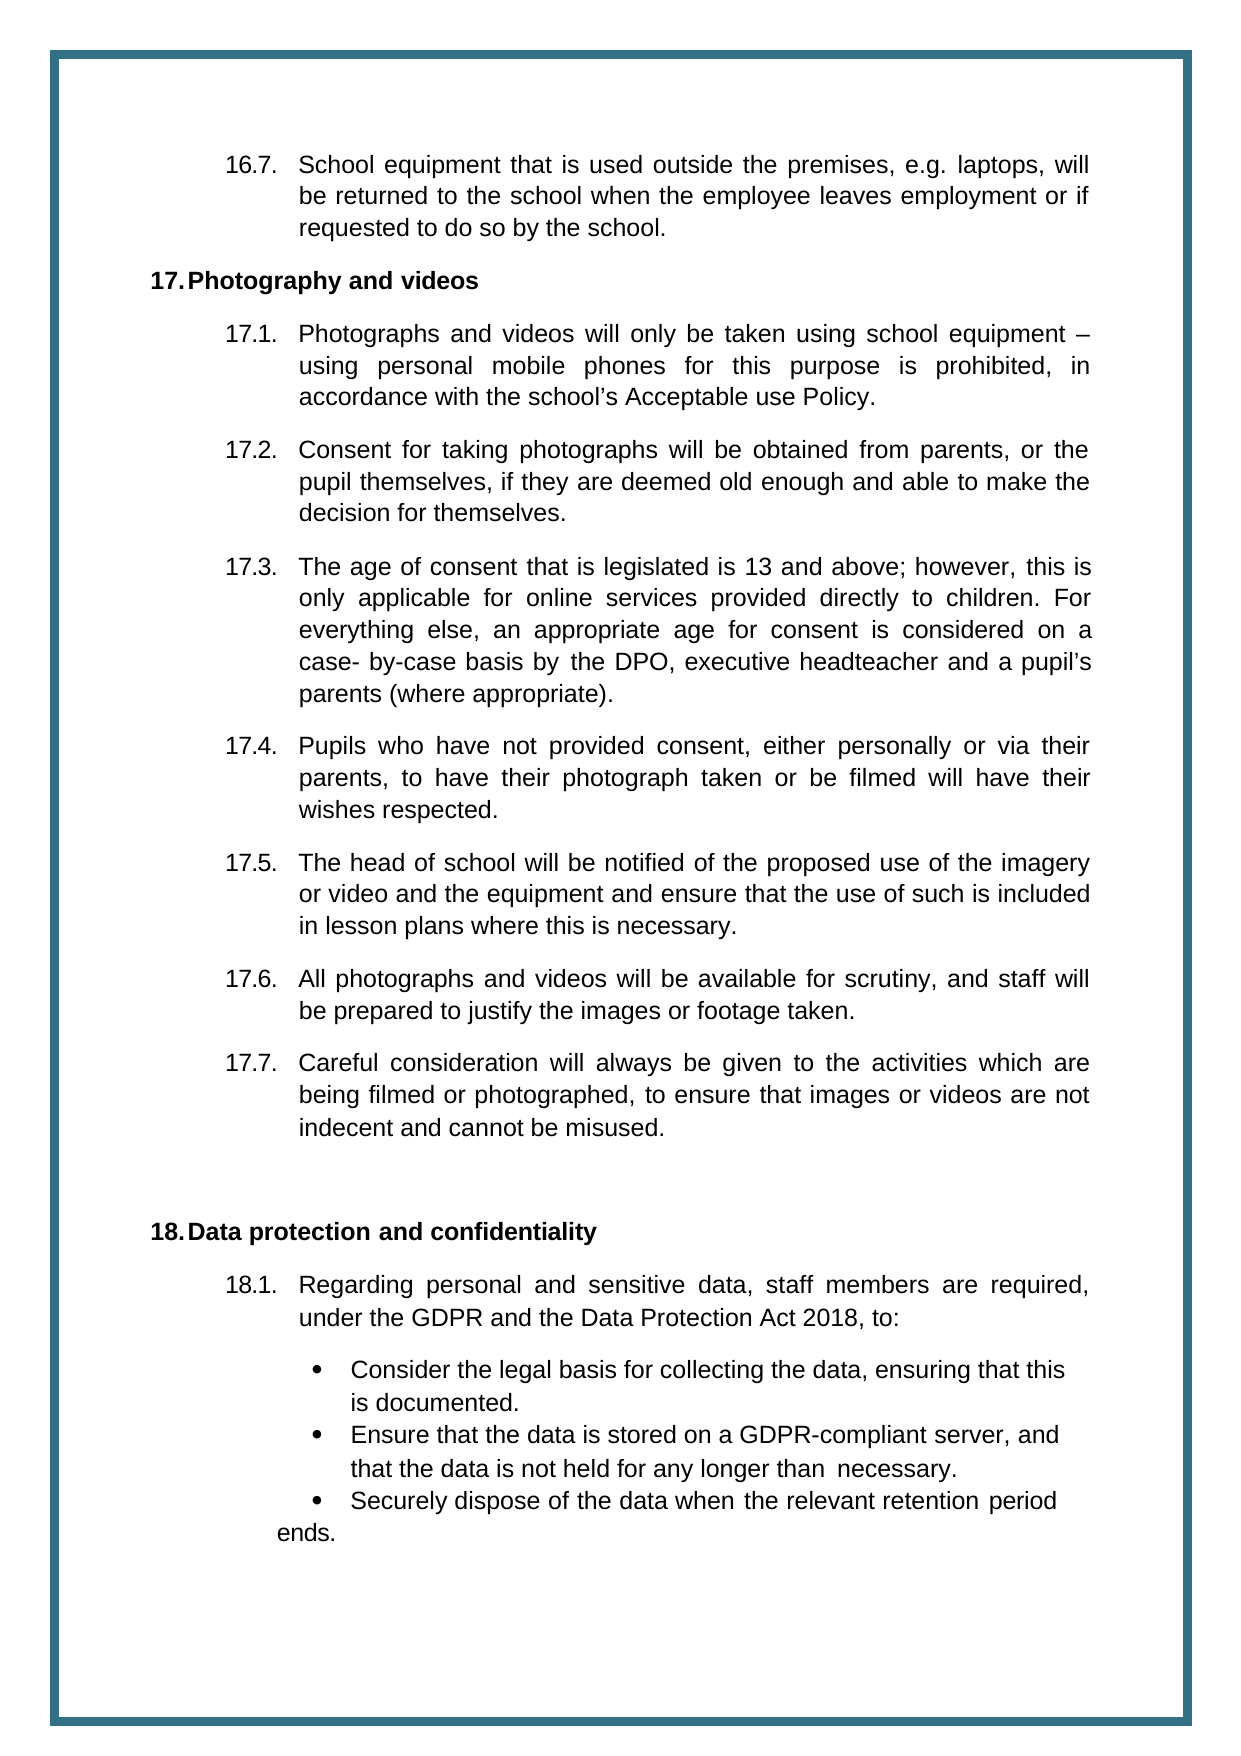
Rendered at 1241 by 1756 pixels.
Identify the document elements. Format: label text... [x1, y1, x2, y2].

list Pupils who have not provided consent, either personally or via their parents, to have their photograph taken or be filmed will have their wishes respected. [225, 731, 1092, 824]
list Regarding personal and sensitive data, staff members are required, under the GDPR and the Data Protection Act 2018, to: [225, 1270, 1091, 1331]
list Consider the legal basis for collecting the data, ensuring that this is documented. [313, 1355, 1078, 1417]
list Securely dispose of the data when the relevant retention period [313, 1487, 1107, 1515]
subtitle Data protection and confidentiality [150, 1217, 1107, 1246]
list The head of school will be notified of the proposed use of the imagery or video and the equipment and ensure that the use of such is included in lesson plans where this is necessary. [225, 848, 1091, 940]
list School equipment that is used outside the premises, e.g. laptops, will be returned to the school when the employee leaves employment or if requested to do so by the school. [225, 149, 1090, 241]
list Photographs and videos will only be taken using school equipment – using personal mobile phones for this purpose is prohibited, in accordance with the school’s Acceptable use Policy. [225, 319, 1092, 411]
subtitle Photography and videos [150, 266, 1107, 294]
list Ensure that the data is stored on a GDPR-compliant server, and that the data is not held for any longer than necessary. [313, 1420, 1063, 1483]
text ends. [277, 1518, 1107, 1546]
list Consent for taking photographs will be obtained from parents, or the pupil themselves, if they are deemed old enough and able to make the decision for themselves. [225, 435, 1091, 527]
list The age of consent that is legislated is 13 and above; however, this is only applicable for online services provided directly to children. For everything else, an appropriate age for consent is considered on a case- by-case basis by the DPO, executive headteacher and a pupil’s parents (where appropriate). [225, 552, 1092, 708]
list Careful consideration will always be given to the activities which are being filmed or photographed, to ensure that images or videos are not indecent and cannot be misused. [225, 1048, 1091, 1141]
list All photographs and videos will be available for scrutiny, and staff will be prepared to justify the images or footage taken. [225, 964, 1090, 1025]
